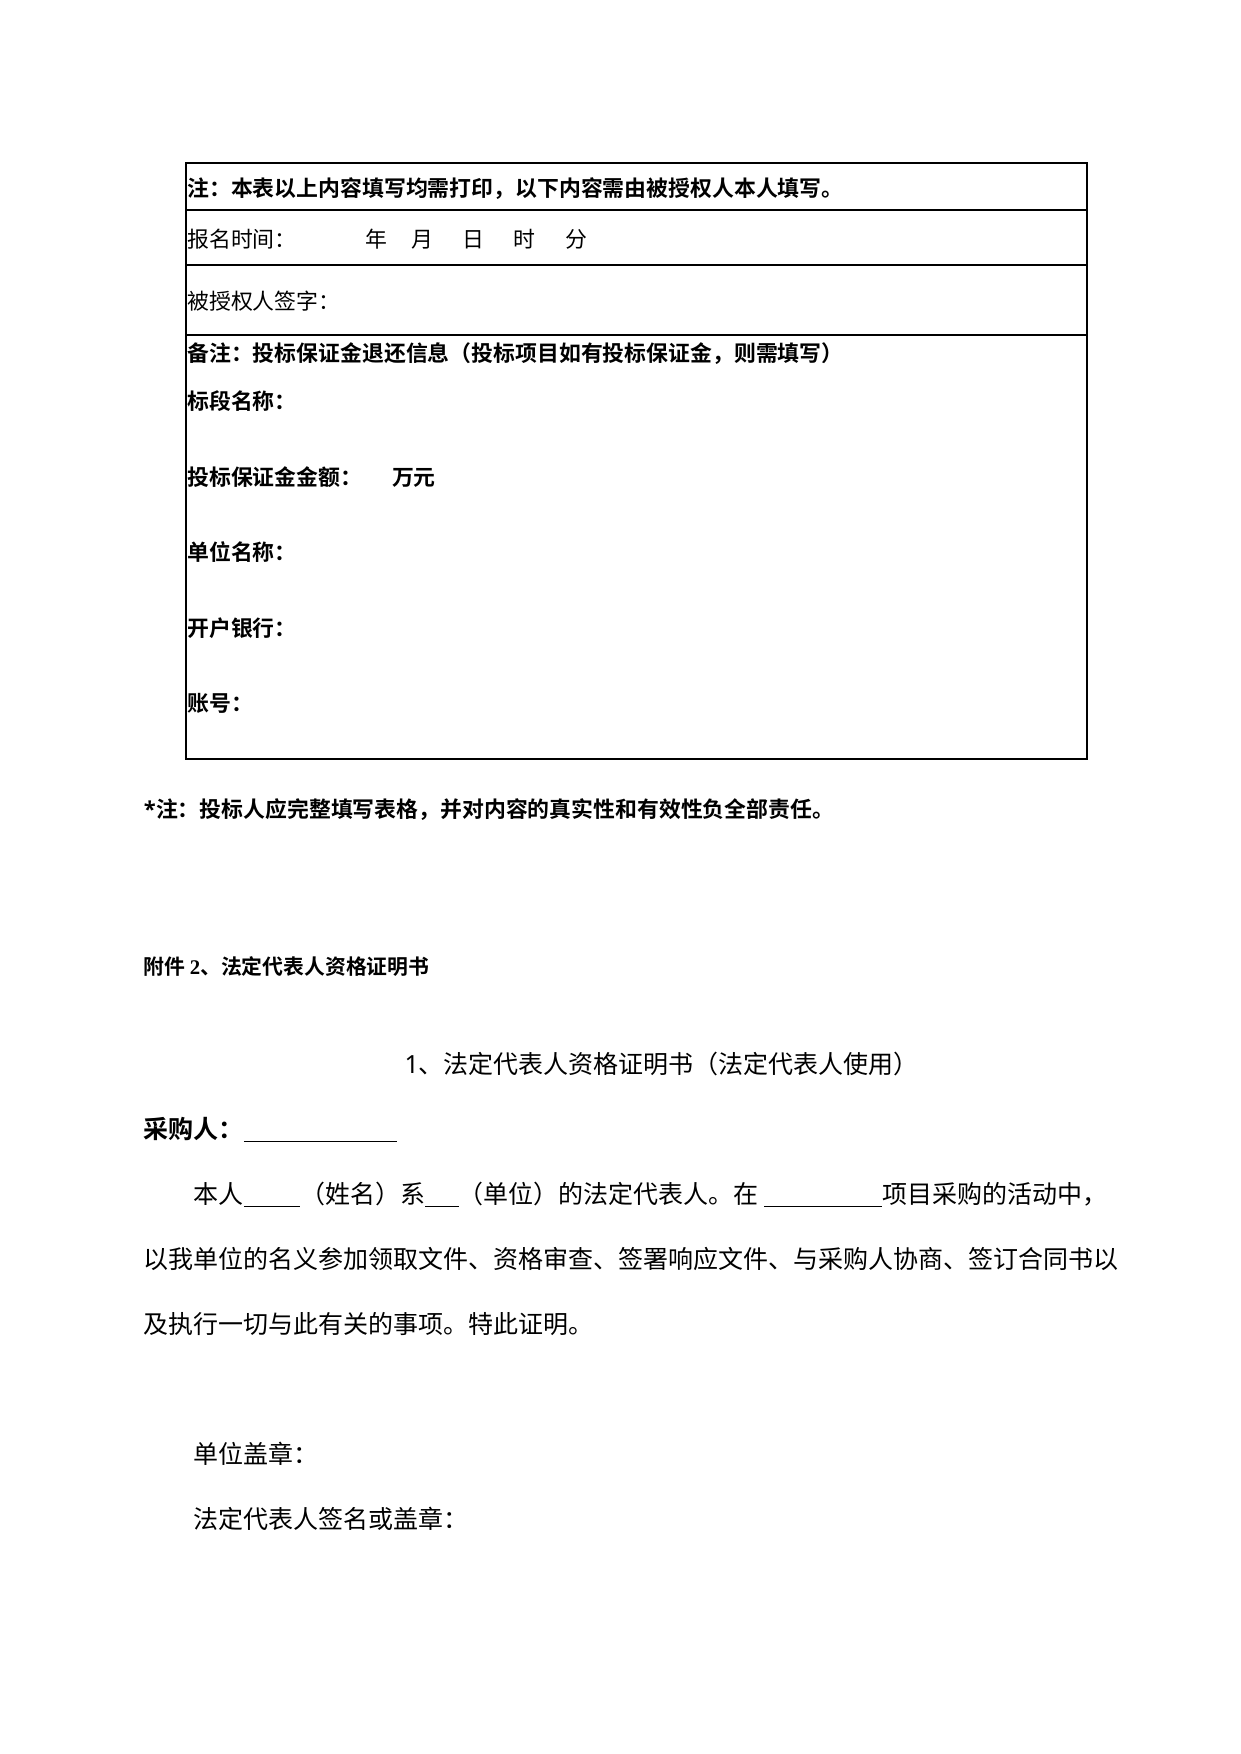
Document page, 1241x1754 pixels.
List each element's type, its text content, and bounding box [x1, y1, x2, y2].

text *注：投标人应完整填写表格，并对内容的真实性和有效性负全部责任。 [144, 792, 1129, 825]
table_cell 注：本表以上内容填写均需打印，以下内容需由被授权人本人填写。 [187, 164, 1086, 209]
table_cell 报名时间： 年 月 日 时 分 [187, 211, 1086, 263]
table_cell 法定代表人签名或盖章： [133, 1485, 625, 1550]
text 采购人： [144, 1095, 1129, 1160]
table_cell 被授权人签字： [187, 266, 1086, 333]
table_header 单位盖章： [133, 1420, 625, 1485]
text 附件2、法定代表人资格证明书 [144, 949, 1129, 982]
table_cell 备注：投标保证金退还信息（投标项目如有投标保证金，则需填写） 标段名称： 投标保证金金额： 万元 单位名称： 开户银行： 账号： [187, 336, 1086, 758]
text 本人 （姓名）系 （单位）的法定代表人。在 项目采购的活动中，以我单位的名义参加领取文件、资格审查、签署响应文件、与采购人协商、签订合同书以及执行一切与此有关的事项。特此证明。 [144, 1160, 1129, 1355]
text 1、法定代表人资格证明书（法定代表人使用） [144, 1030, 1129, 1095]
